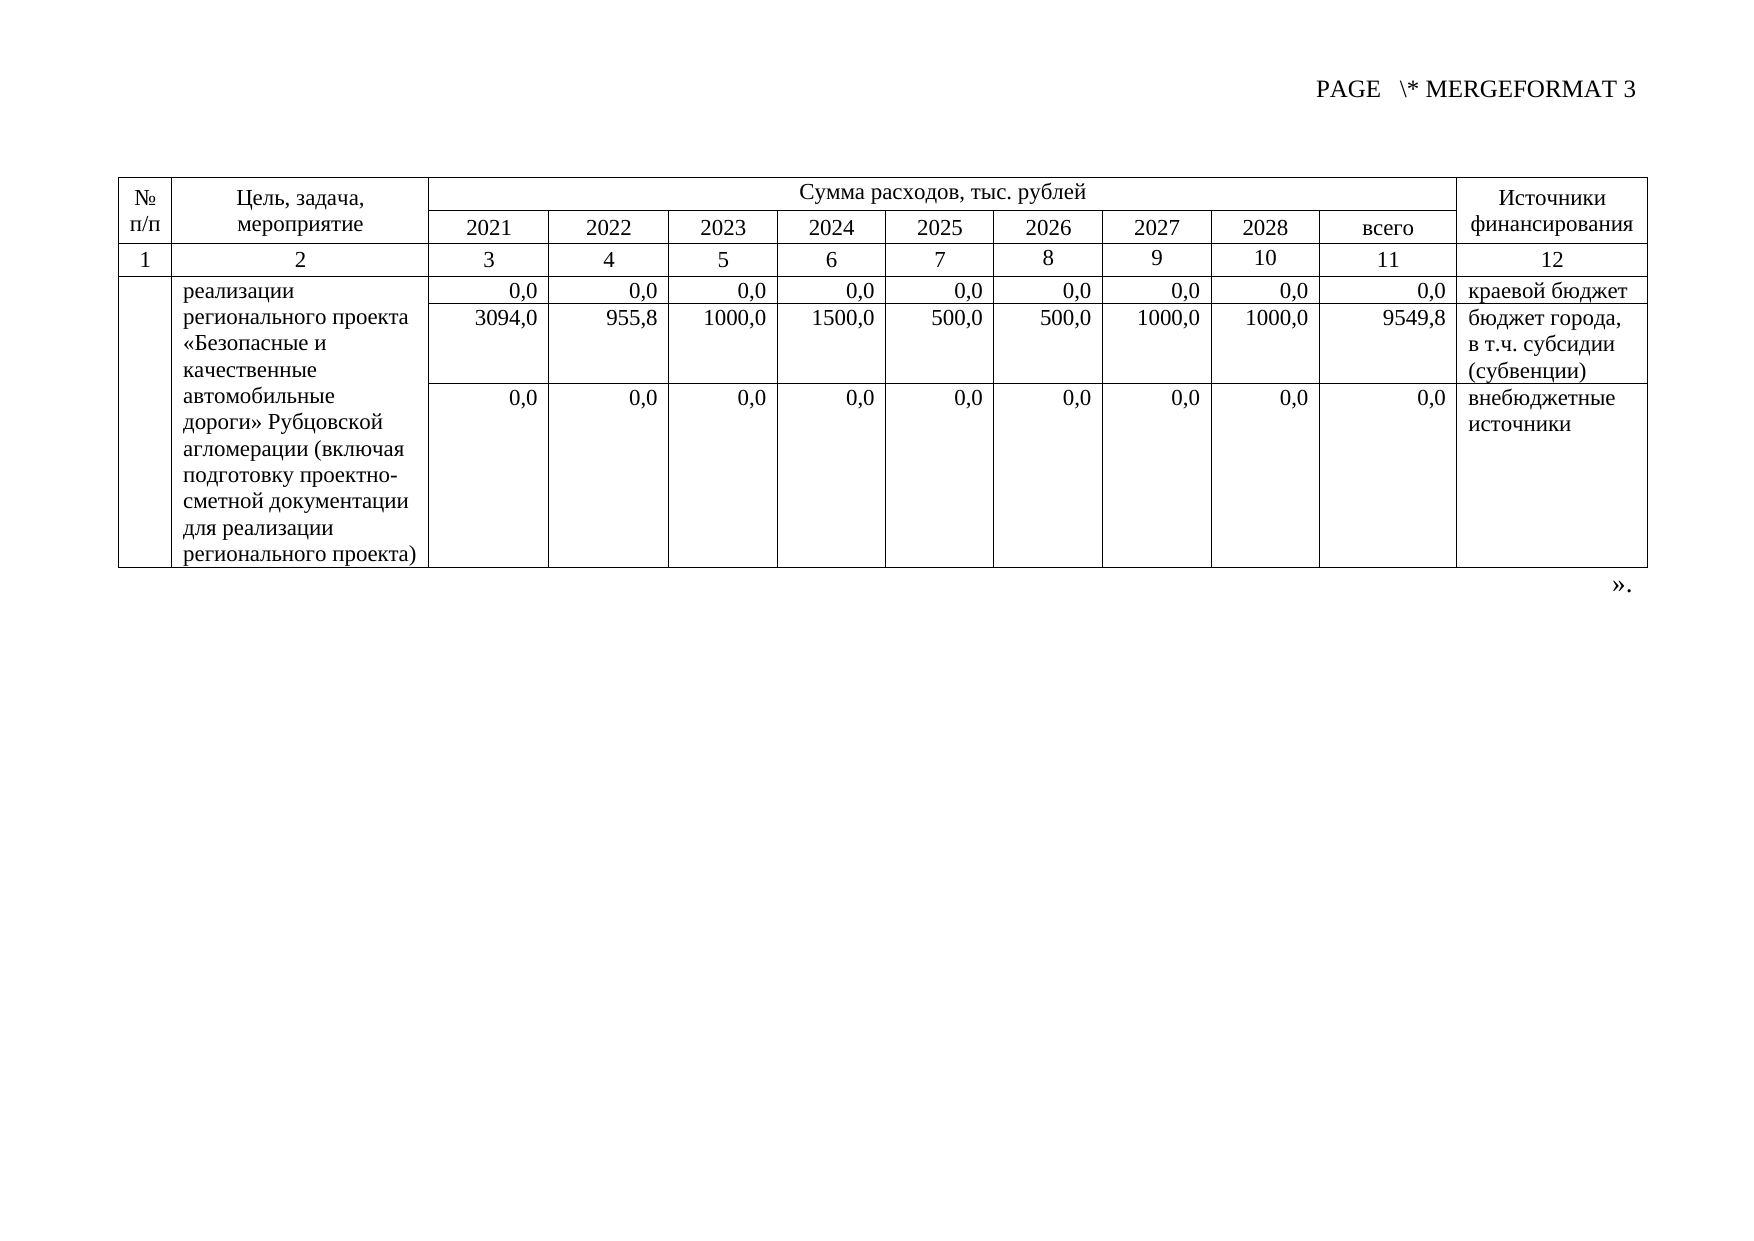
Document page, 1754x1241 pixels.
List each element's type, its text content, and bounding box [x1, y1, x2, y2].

table_header Сумма расходов, тыс. рублей [429, 178, 1456, 210]
table_header № п/п [119, 178, 171, 243]
table_cell 11 [1320, 244, 1456, 276]
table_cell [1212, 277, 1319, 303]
table_cell 2024 [778, 211, 885, 243]
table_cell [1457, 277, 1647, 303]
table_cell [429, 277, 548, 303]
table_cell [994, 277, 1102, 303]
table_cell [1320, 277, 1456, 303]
table_cell 7 [886, 244, 993, 276]
table_cell 9 [1103, 244, 1211, 276]
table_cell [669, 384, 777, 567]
table_header Цель, задача, мероприятие [172, 178, 428, 243]
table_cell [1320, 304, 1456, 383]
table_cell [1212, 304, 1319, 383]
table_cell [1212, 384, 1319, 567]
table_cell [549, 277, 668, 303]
table_cell 2028 [1212, 211, 1319, 243]
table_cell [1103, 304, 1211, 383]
table_cell всего [1320, 211, 1456, 243]
table_cell 6 [778, 244, 885, 276]
table_cell 2 [172, 244, 428, 276]
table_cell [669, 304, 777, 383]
table_cell 3 [429, 244, 548, 276]
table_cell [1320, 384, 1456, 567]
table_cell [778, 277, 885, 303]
text ». [118, 568, 1636, 599]
table_cell 8 [994, 244, 1102, 276]
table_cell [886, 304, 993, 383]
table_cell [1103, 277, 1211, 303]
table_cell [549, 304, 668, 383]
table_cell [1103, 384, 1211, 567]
table_cell 2026 [994, 211, 1102, 243]
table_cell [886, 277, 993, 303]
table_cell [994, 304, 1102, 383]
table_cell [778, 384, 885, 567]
table_cell 2025 [886, 211, 993, 243]
table_cell 12 [1457, 244, 1647, 276]
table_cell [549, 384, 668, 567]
table_cell 10 [1212, 244, 1319, 276]
table_header Источники финансирования [1457, 178, 1647, 243]
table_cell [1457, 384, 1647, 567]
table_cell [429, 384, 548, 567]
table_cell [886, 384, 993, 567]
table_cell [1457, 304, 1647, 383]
table_cell 5 [669, 244, 777, 276]
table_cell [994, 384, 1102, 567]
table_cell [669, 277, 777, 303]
table_cell 2022 [549, 211, 668, 243]
table_cell 4 [549, 244, 668, 276]
table_cell 2027 [1103, 211, 1211, 243]
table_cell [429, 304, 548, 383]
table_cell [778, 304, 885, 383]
table_cell 2023 [669, 211, 777, 243]
table_cell 2021 [429, 211, 548, 243]
table_cell 1 [119, 244, 171, 276]
